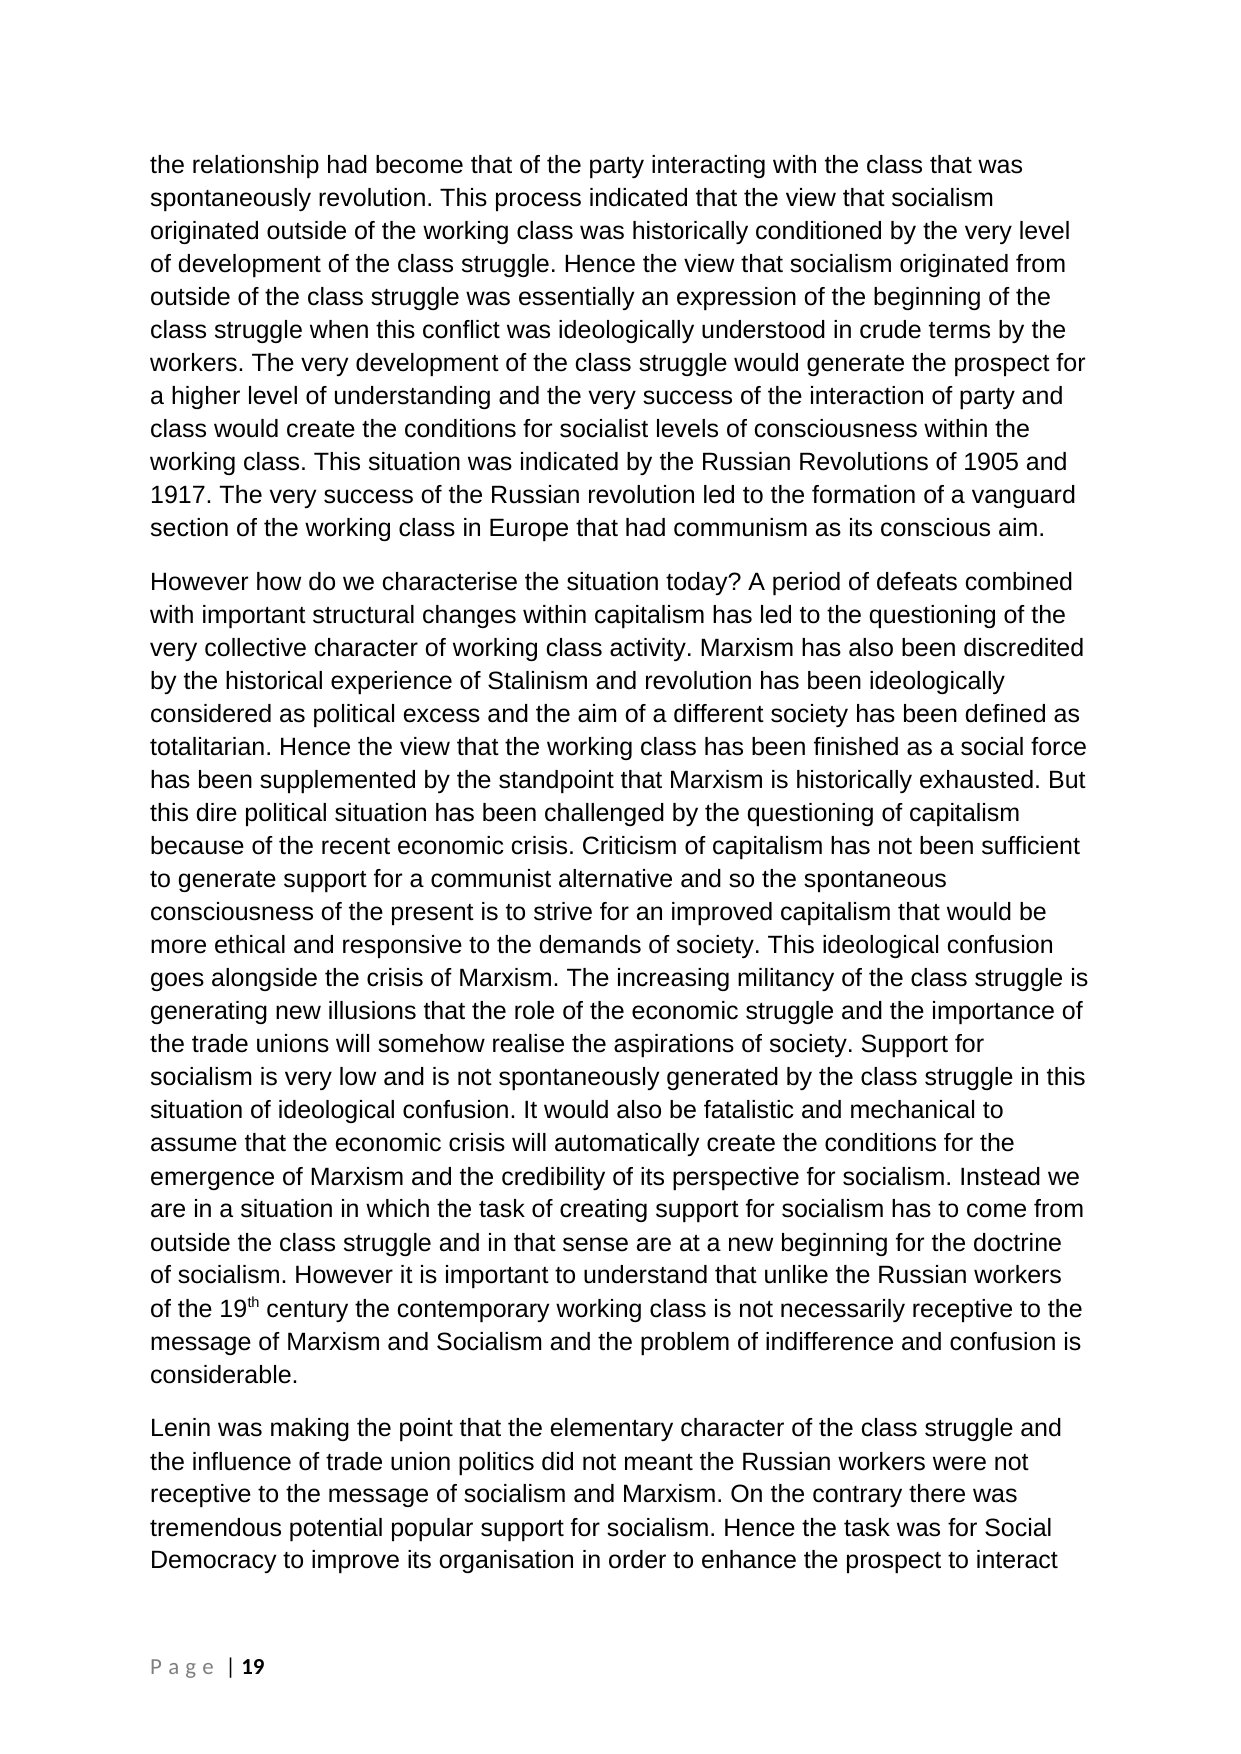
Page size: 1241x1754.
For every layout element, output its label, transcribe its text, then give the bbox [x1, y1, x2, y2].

text However how do we characterise the situation today? A period of defeats combined with important structural changes within capitalism has led to the questioning of the very collective character of working class activity. Marxism has also been discredited by the historical experience of Stalinism and revolution has been ideologically considered as political excess and the aim of a different society has been defined as totalitarian. Hence the view that the working class has been finished as a social force has been supplemented by the standpoint that Marxism is historically exhausted. But this dire political situation has been challenged by the questioning of capitalism because of the recent economic crisis. Criticism of capitalism has not been sufficient to generate support for a communist alternative and so the spontaneous consciousness of the present is to strive for an improved capitalism that would be more ethical and responsive to the demands of society. This ideological confusion goes alongside the crisis of Marxism. The increasing militancy of the class struggle is generating new illusions that the role of the economic struggle and the importance of the trade unions will somehow realise the aspirations of society. Support for socialism is very low and is not spontaneously generated by the class struggle in this situation of ideological confusion. It would also be fatalistic and mechanical to assume that the economic crisis will automatically create the conditions for the emergence of Marxism and the credibility of its perspective for socialism. Instead we are in a situation in which the task of creating support for socialism has to come from outside the class struggle and in that sense are at a new beginning for the doctrine of socialism. However it is important to understand that unlike the Russian workers of the 19th century the contemporary working class is not necessarily receptive to the message of Marxism and Socialism and the problem of indifference and confusion is considerable. [150, 567, 1090, 1388]
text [150, 1413, 1090, 1574]
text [150, 150, 1090, 542]
